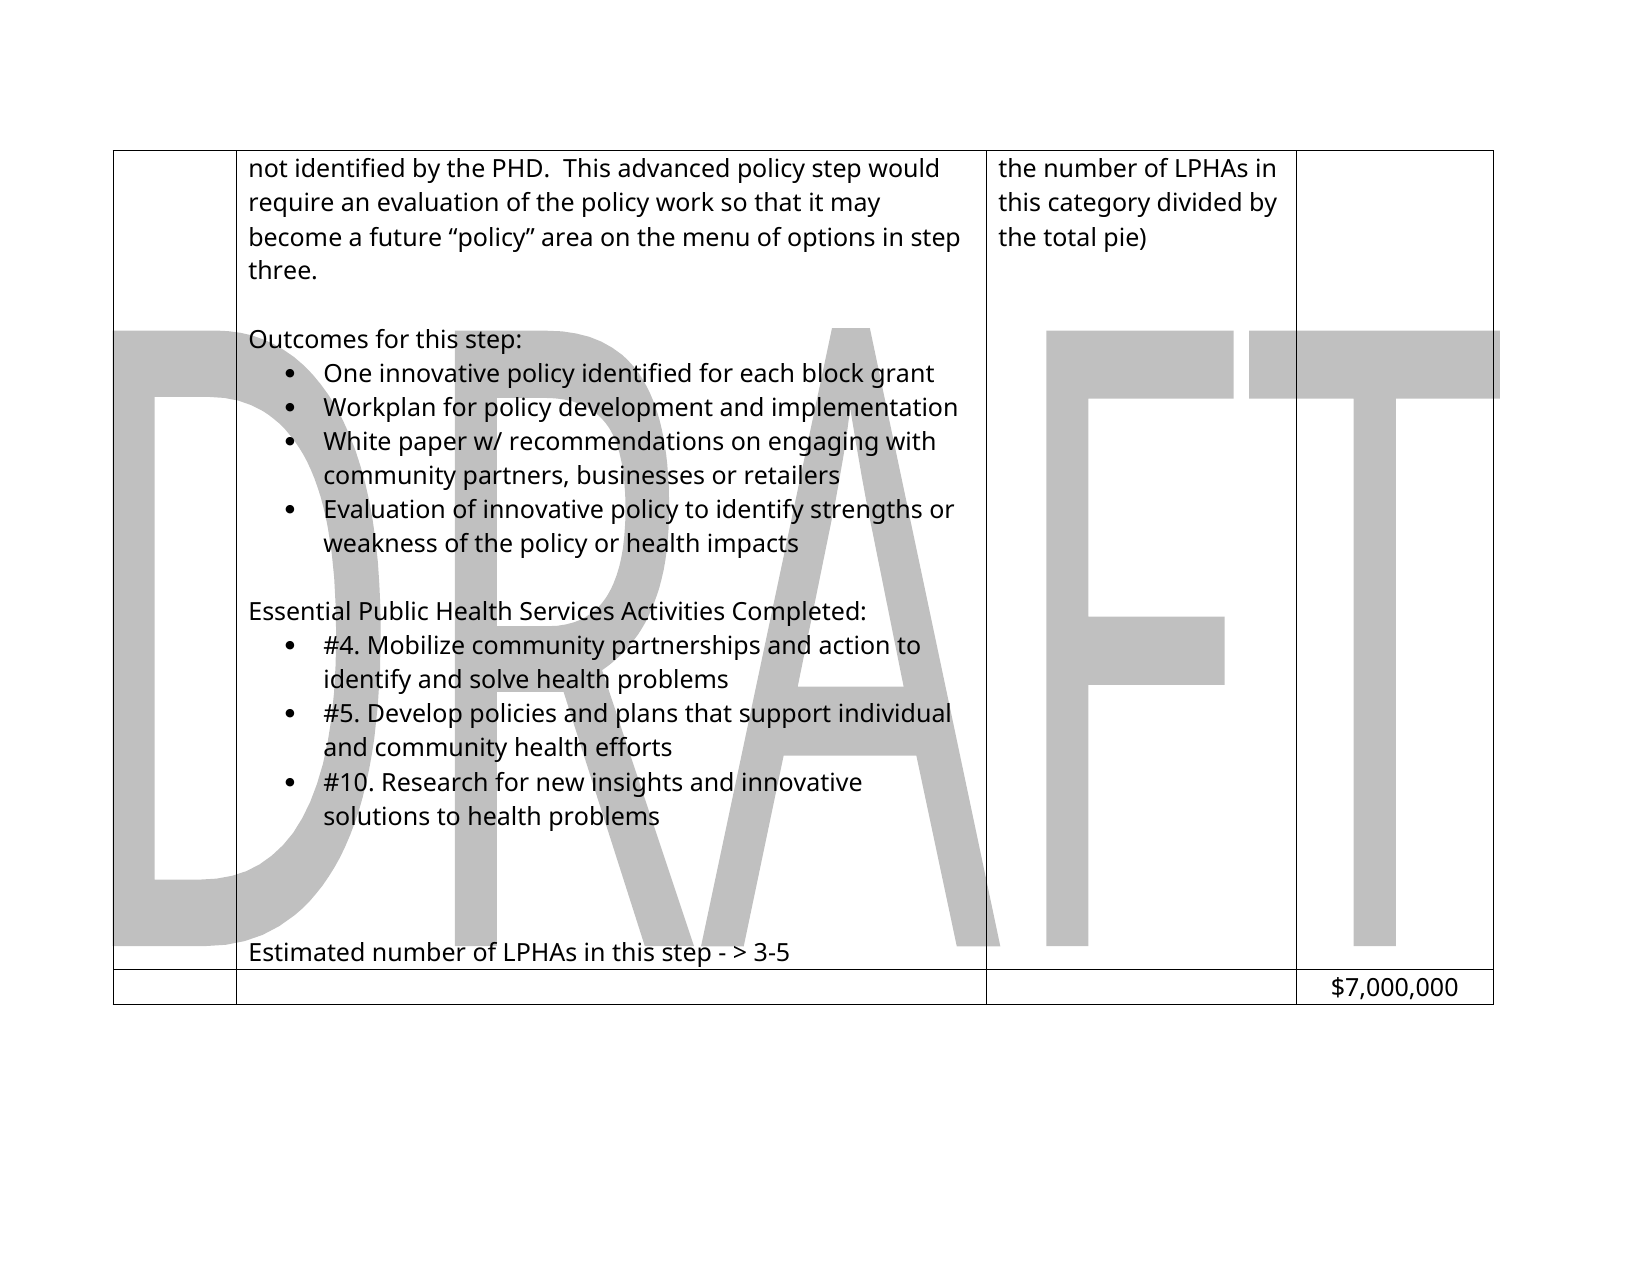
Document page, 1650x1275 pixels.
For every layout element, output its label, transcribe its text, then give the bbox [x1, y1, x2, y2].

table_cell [987, 151, 1296, 968]
table_cell [987, 970, 1296, 1004]
table_cell $845,000 [1297, 151, 1493, 968]
table_cell [237, 970, 986, 1004]
table_cell [114, 970, 236, 1004]
table_cell $7,000,000 [1297, 970, 1493, 1004]
table_cell 4 [114, 151, 236, 968]
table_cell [237, 151, 986, 968]
